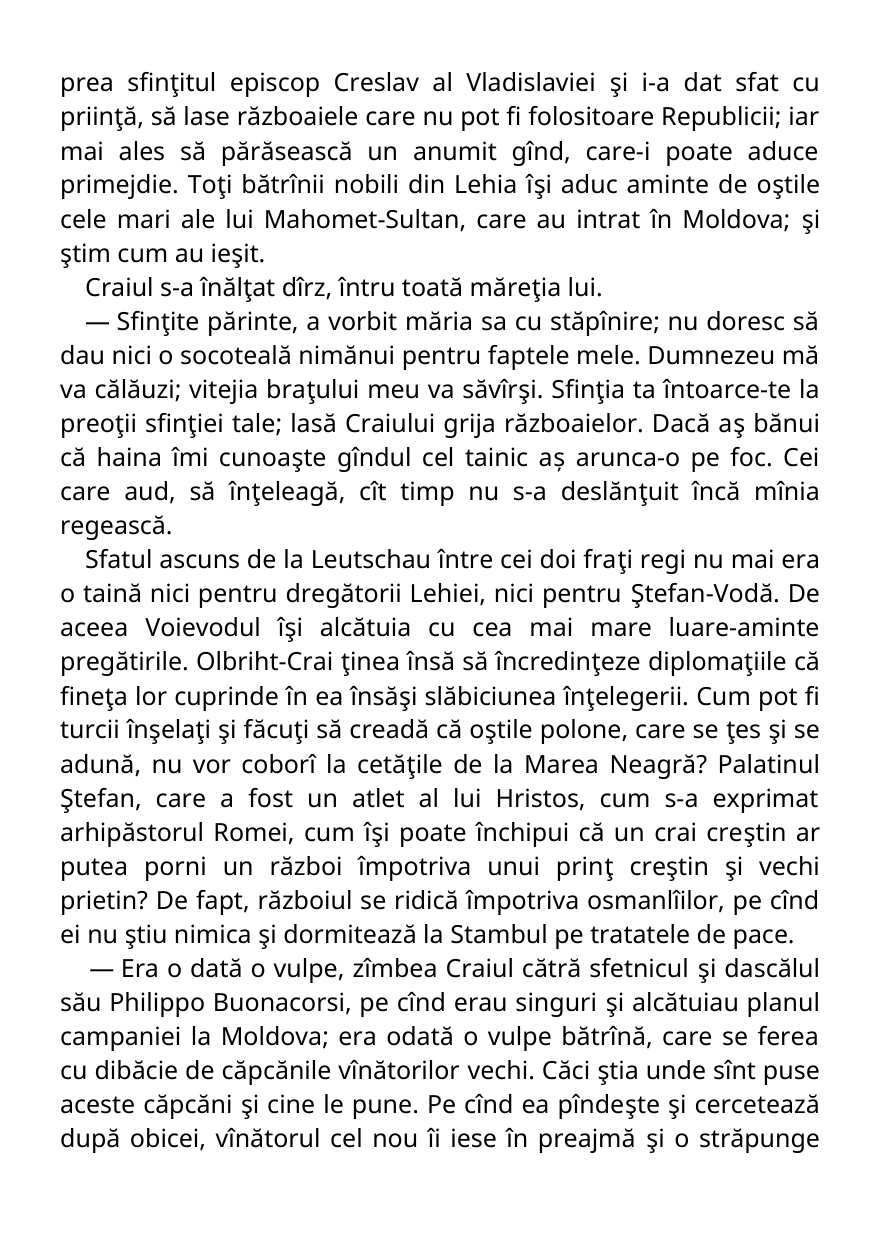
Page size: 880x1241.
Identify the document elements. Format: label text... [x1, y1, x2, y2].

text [60, 65, 820, 269]
text Craiul s-a înălţat dîrz, întru toată măreţia lui. [60, 269, 820, 303]
text Sfatul ascuns de la Leutschau între cei doi fraţi regi nu mai era o taină nici pentru dregătorii Lehiei, nici pentru Ştefan-Vodă. De aceea Voievodul îşi alcătuia cu cea mai mare luare-aminte pregătirile. Olbriht-Crai ţinea însă să încredinţeze diplomaţiile că fineţa lor cuprinde în ea însăşi slăbiciunea înţelegerii. Cum pot fi turcii înşelaţi şi făcuţi să creadă că oştile polone, care se ţes şi se adună, nu vor coborî la cetăţile de la Marea Neagră? Palatinul Ştefan, care a fost un atlet al lui Hristos, cum s-a exprimat arhipăstorul Romei, cum îşi poate închipui că un crai creştin ar putea porni un război împotriva unui prinţ creştin şi vechi prietin? De fapt, războiul se ridică împotriva osmanlîilor, pe cînd ei nu ştiu nimica şi dormitează la Stambul pe tratatele de pace. [60, 542, 820, 951]
text — Sfinţite părinte, a vorbit măria sa cu stăpînire; nu doresc să dau nici o socoteală nimănui pentru faptele mele. Dumnezeu mă va călăuzi; vitejia braţului meu va săvîrşi. Sfinţia ta întoarce-te la preoţii sfinţiei tale; lasă Craiului grija războaielor. Dacă aş bănui că haina îmi cunoaşte gîndul cel tainic aş arunca-o pe foc. Cei care aud, să înţeleagă, cît timp nu s-a deslănţuit încă mînia regească. [60, 303, 820, 542]
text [60, 951, 820, 1155]
